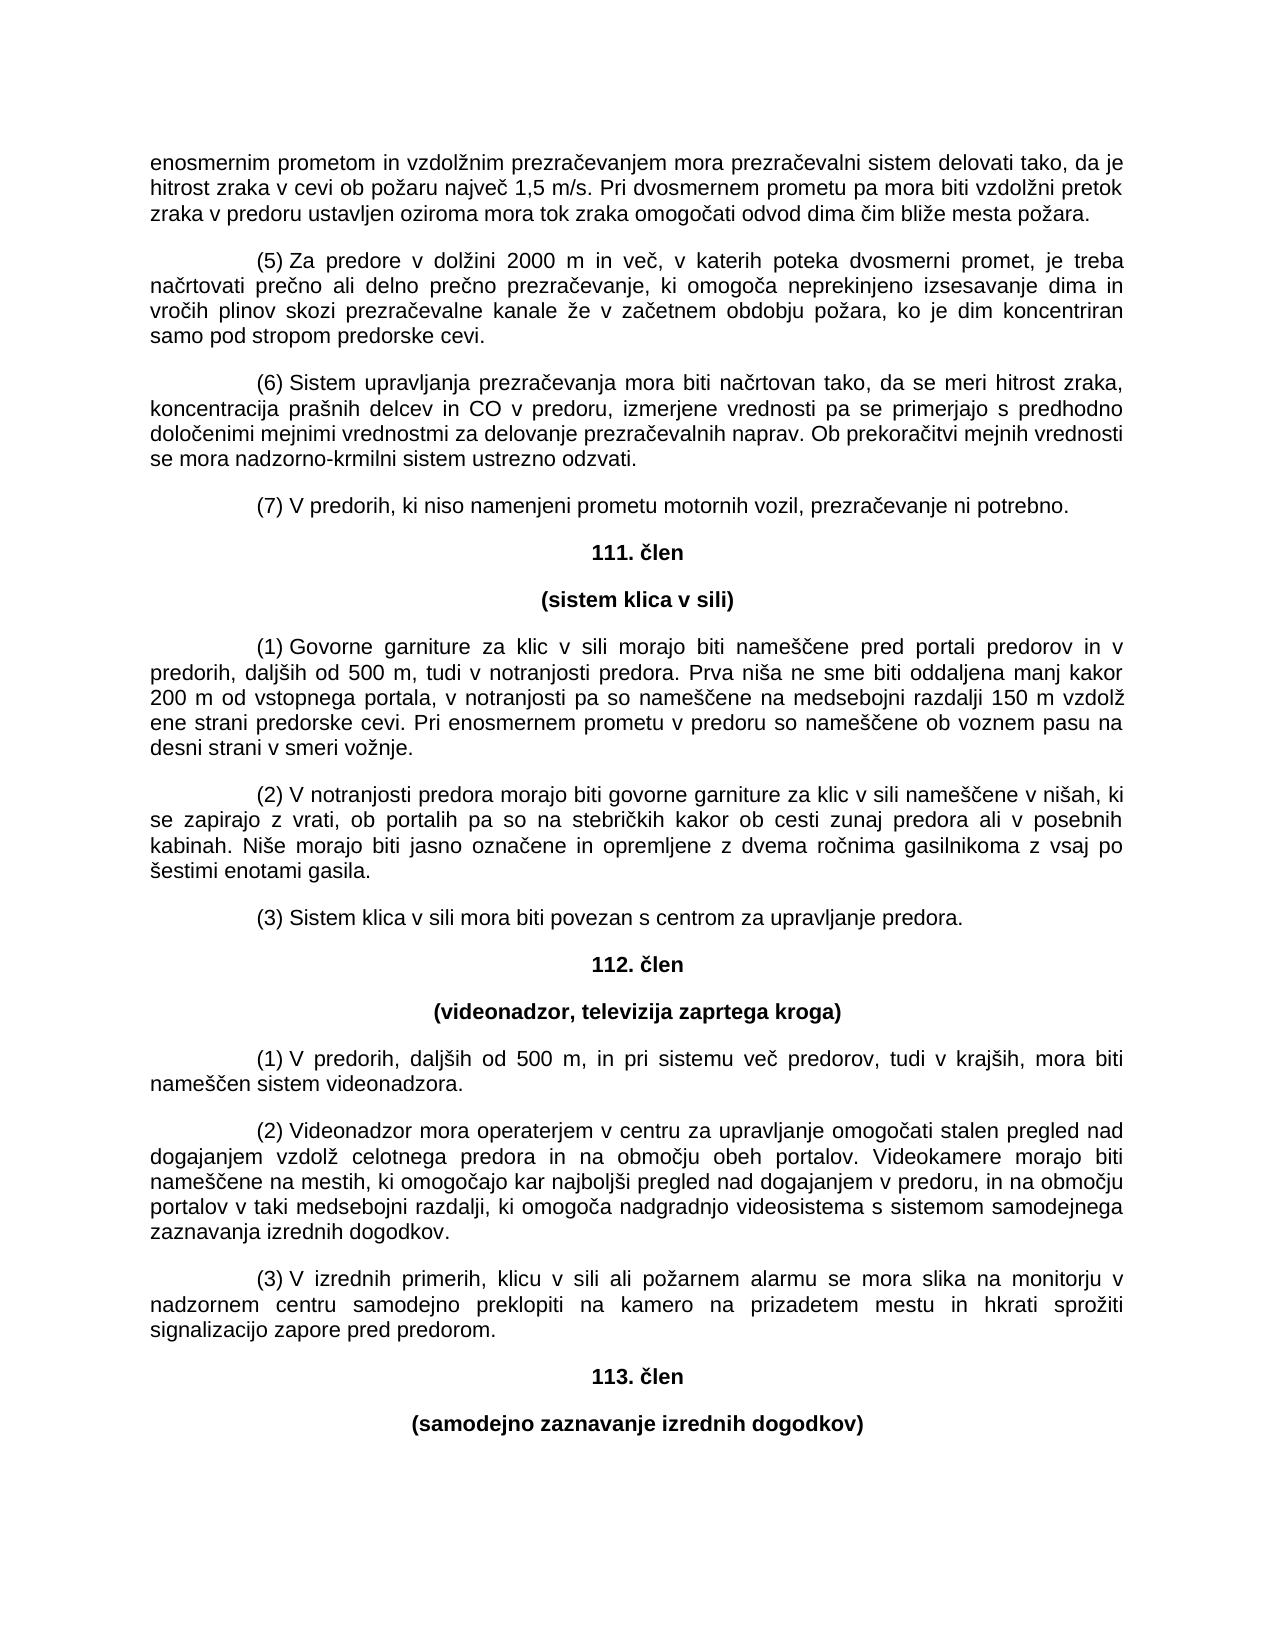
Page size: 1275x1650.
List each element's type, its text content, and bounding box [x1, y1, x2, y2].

text (1) Govorne garniture za klic v sili morajo biti nameščene pred portali predorov in v predorih, daljših od 500 m, tudi v notranjosti predora. Prva niša ne sme biti oddaljena manj kakor 200 m od vstopnega portala, v notranjosti pa so nameščene na medsebojni razdalji 150 m vzdolž ene strani predorske cevi. Pri enosmernem prometu v predoru so nameščene ob voznem pasu na desni strani v smeri vožnje. [150, 634, 1125, 760]
text 111. člen [150, 519, 1125, 565]
text (2) V notranjosti predora morajo biti govorne garniture za klic v sili nameščene v nišah, ki se zapirajo z vrati, ob portalih pa so na stebričkih kakor ob cesti zunaj predora ali v posebnih kabinah. Niše morajo biti jasno označene in opremljene z dvema ročnima gasilnikoma z vsaj po šestimi enotami gasila. [150, 782, 1125, 883]
text (videonadzor, televizija zaprtega kroga) [150, 978, 1125, 1024]
text (samodejno zaznavanje izrednih dogodkov) [150, 1390, 1125, 1436]
text (1) V predorih, daljših od 500 m, in pri sistemu več predorov, tudi v krajših, mora biti nameščen sistem videonadzora. [150, 1046, 1125, 1096]
text (6) Sistem upravljanja prezračevanja mora biti načrtovan tako, da se meri hitrost zraka, koncentracija prašnih delcev in CO v predoru, izmerjene vrednosti pa se primerjajo s predhodno določenimi mejnimi vrednostmi za delovanje prezračevalnih naprav. Ob prekoračitvi mejnih vrednosti se mora nadzorno-krmilni sistem ustrezno odzvati. [150, 370, 1125, 471]
text 113. člen [150, 1343, 1125, 1389]
text (3) V izrednih primerih, klicu v sili ali požarnem alarmu se mora slika na monitorju v nadzornem centru samodejno preklopiti na kamero na prizadetem mestu in hkrati sprožiti signalizacijo zapore pred predorom. [150, 1266, 1125, 1342]
text (7) V predorih, ki niso namenjeni prometu motornih vozil, prezračevanje ni potrebno. [150, 493, 1125, 518]
text (2) Videonadzor mora operaterjem v centru za upravljanje omogočati stalen pregled nad dogajanjem vzdolž celotnega predora in na območju obeh portalov. Videokamere morajo biti nameščene na mestih, ki omogočajo kar najboljši pregled nad dogajanjem v predoru, in na območju portalov v taki medsebojni razdalji, ki omogoča nadgradnjo videosistema s sistemom samodejnega zaznavanja izrednih dogodkov. [150, 1118, 1125, 1244]
text 112. člen [150, 931, 1125, 977]
text (sistem klica v sili) [150, 566, 1125, 612]
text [150, 150, 1125, 226]
text (5) Za predore v dolžini 2000 m in več, v katerih poteka dvosmerni promet, je treba načrtovati prečno ali delno prečno prezračevanje, ki omogoča neprekinjeno izsesavanje dima in vročih plinov skozi prezračevalne kanale že v začetnem obdobju požara, ko je dim koncentriran samo pod stropom predorske cevi. [150, 247, 1125, 348]
text (3) Sistem klica v sili mora biti povezan s centrom za upravljanje predora. [150, 905, 1125, 930]
